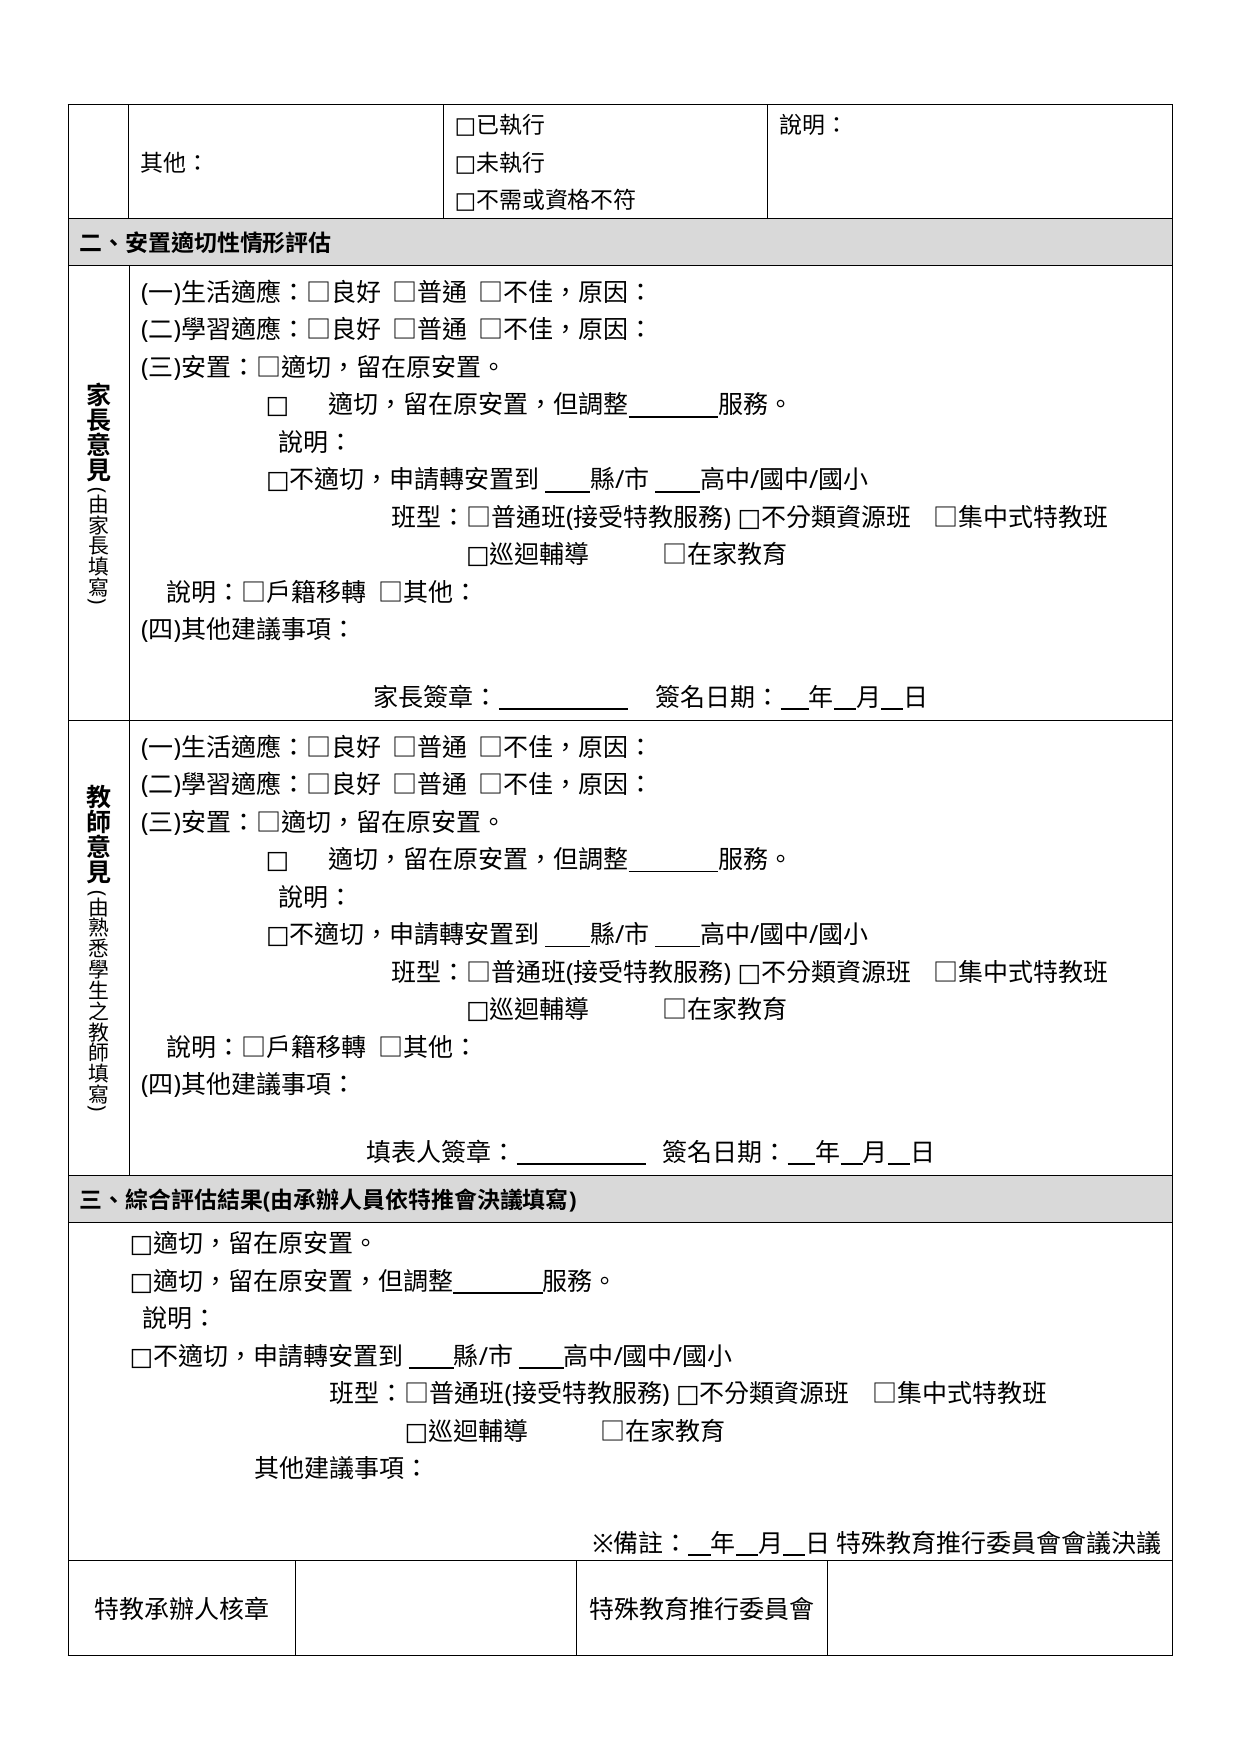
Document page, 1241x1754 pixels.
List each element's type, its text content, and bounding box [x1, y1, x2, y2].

table_cell 說明： [768, 105, 1172, 218]
table_cell [296, 1561, 576, 1655]
table_cell □已執行 □未執行 □不需或資格不符 [444, 105, 767, 218]
table_cell 教師意見 (由熟悉學生之教師填寫) [69, 721, 129, 1174]
table_cell [828, 1561, 1172, 1655]
table_cell 其他： [129, 105, 443, 218]
table_cell □適切，留在原安置。 □適切，留在原安置，但調整 服務。 說明： □不適切，申請轉安置到 縣/市 高中/國中/國小 班型：□普通班(接受特教服務) □不分類資源班 □集中式特教班 □巡迴輔導 □在家教育 其他建議事項： ※備註： 年 月 日 特殊教育推行委員會會議決議 [69, 1223, 1172, 1560]
table_cell 二、安置適切性情形評估 [69, 219, 1172, 265]
table_cell 特教承辦人核章 [69, 1561, 295, 1655]
table_cell 特殊教育推行委員會 核章 [577, 1561, 827, 1655]
table_cell 三、綜合評估結果(由承辦人員依特推會決議填寫) [69, 1176, 1172, 1222]
table_cell 家長意見 (由家長填寫) [69, 266, 129, 720]
table_cell (一)生活適應：□良好 □普通 □不佳，原因： (二)學習適應：□良好 □普通 □不佳，原因： (三)安置：□適切，留在原安置。 適切，留在原安置，但調整 服務。 說明： □不適切，申請轉安置到 縣/市 高中/國中/國小 班型：□普通班(接受特教服務) □不分類資源班 □集中式特教班 □巡迴輔導 □在家教育 說明：□戶籍移轉 □其他： (四)其他建議事項： 填表人簽章： 簽名日期： 年 月 日 [130, 721, 1172, 1174]
table_cell (一)生活適應：□良好 □普通 □不佳，原因： (二)學習適應：□良好 □普通 □不佳，原因： (三)安置：□適切，留在原安置。 適切，留在原安置，但調整 服務。 說明： □不適切，申請轉安置到 縣/市 高中/國中/國小 班型：□普通班(接受特教服務) □不分類資源班 □集中式特教班 □巡迴輔導 □在家教育 說明：□戶籍移轉 □其他： (四)其他建議事項： 家長簽章： 簽名日期： 年 月 日 [130, 266, 1172, 720]
